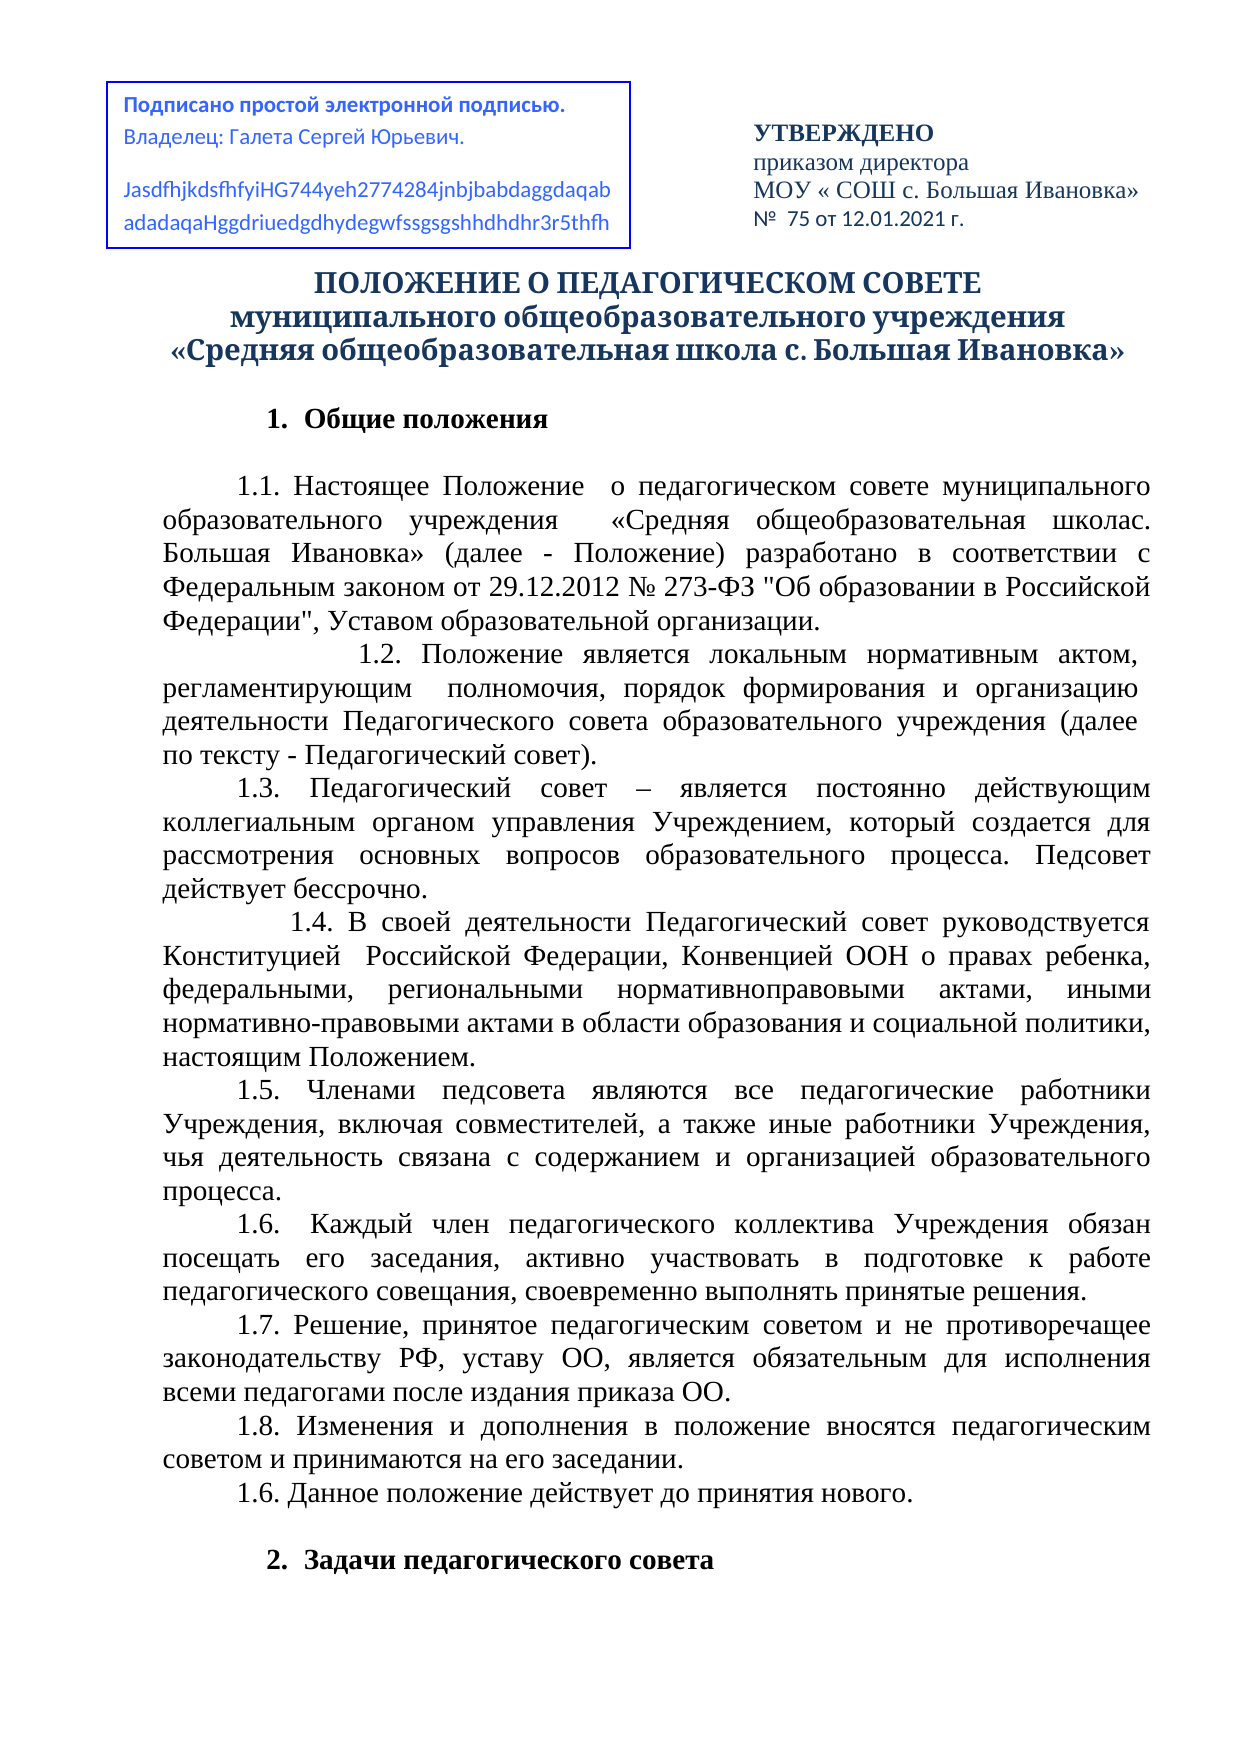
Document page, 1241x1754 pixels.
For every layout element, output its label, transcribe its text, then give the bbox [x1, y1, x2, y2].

text 1.4. В своей деятельности Педагогический совет руководствуется Конституцией Российской Федерации, Конвенцией ООН о правах ребенка, федеральными, региональными нормативно­правовыми актами, иными нормативно-правовыми актами в области образования и социальной политики, настоящим Положением. [162, 904, 1152, 1072]
text 1.2. Положение является локальным нормативным актом, регламентирующим полномочия, порядок формирования и организацию деятельности Педагогического совета образовательного учреждения (далее по тексту - Педагогический совет). [162, 636, 1139, 770]
text УТВЕРЖДЕНО [631, 118, 1152, 147]
list Каждый член педагогического коллектива Учреждения обязан посещать его заседания, активно участвовать в подготовке к работе педагогического совещания, своевременно выполнять принятые решения. [162, 1206, 1152, 1307]
text 1.3. Педагогический совет – является постоянно действующим коллегиальным органом управления Учреждением, который создается для рассмотрения основных вопросов образовательного процесса. Педсовет действует бессрочно. [162, 770, 1152, 904]
list Общие положения [266, 401, 1152, 435]
text 1.7. Решение, принятое педагогическим советом и не противоречащее законодательству РФ, уставу ОО, является обязательным для исполнения всеми педагогами после издания приказа ОО. [162, 1307, 1152, 1408]
text 1.1. Настоящее Положение о педагогическом совете муниципального образовательного учреждения «Средняя общеобразовательная школас. Большая Ивановка» (далее - Положение) разработано в соответствии с Федеральным законом от 29.12.2012 № 273-ФЗ "Об образовании в Российской Федерации", Уставом образовательной организации. [162, 468, 1152, 636]
text 1.5. Членами педсовета являются все педагогические работники Учреждения, включая совместителей, а также иные работники Учреждения, чья деятельность связана с содержанием и организацией образовательного процесса. [162, 1072, 1152, 1206]
text 1.8. Изменения и дополнения в положение вносятся педагогическим советом и принимаются на его заседании. [162, 1408, 1152, 1475]
text № 75 от 12.01.2021 г. [631, 204, 1133, 232]
text ПОЛОЖЕНИЕ О ПЕДАГОГИЧЕСКОМ СОВЕТЕ [162, 267, 1133, 301]
text МОУ « СОШ с. Большая Ивановка» [631, 176, 1152, 204]
list Задачи педагогического совета [266, 1542, 1152, 1575]
text муниципального общеобразовательного учреждения «Средняя общеобразовательная школа с. Большая Ивановка» [162, 301, 1133, 368]
text приказом директора [631, 147, 1152, 176]
text 1.6. Данное положение действует до принятия нового. [162, 1475, 1152, 1508]
